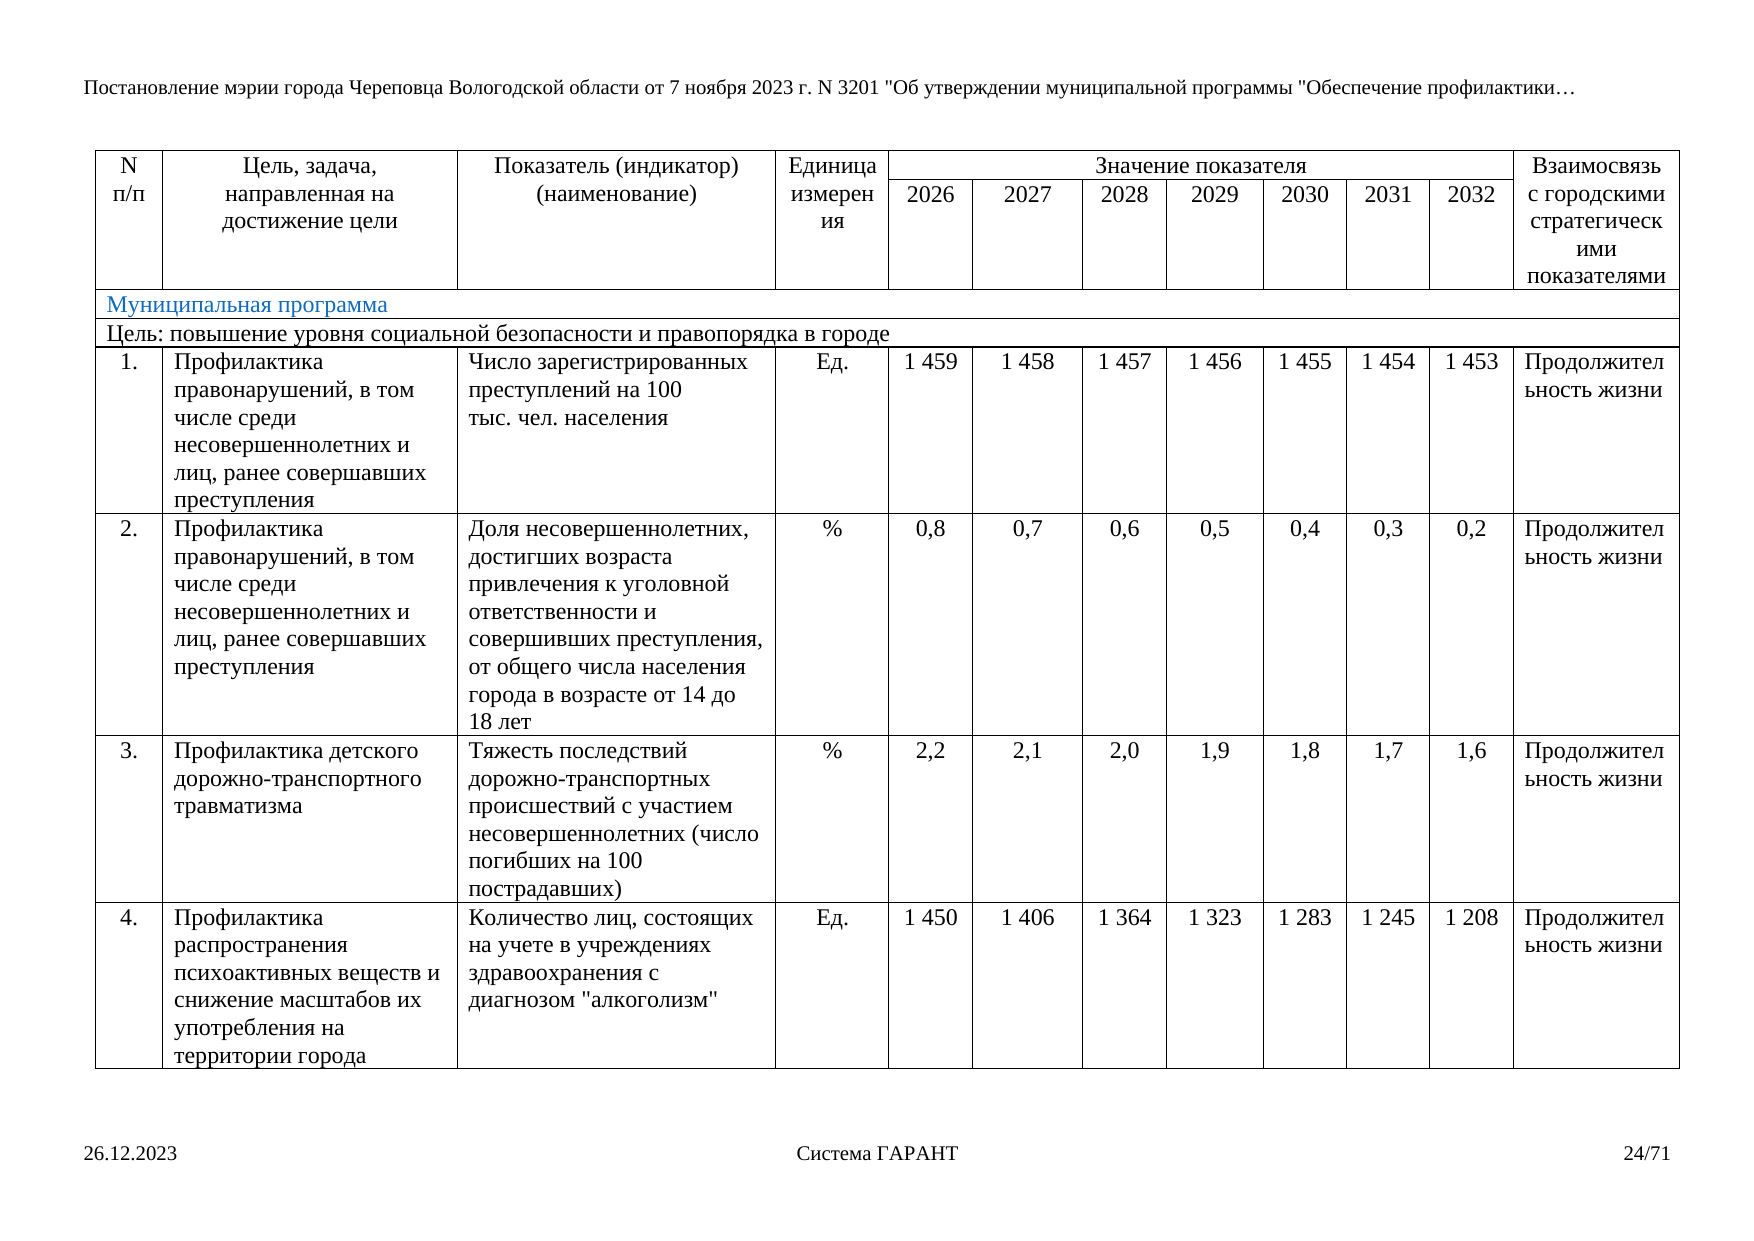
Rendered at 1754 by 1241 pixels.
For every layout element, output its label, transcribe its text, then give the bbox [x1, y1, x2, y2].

table_cell 1 459 [889, 348, 972, 513]
table_cell % [776, 514, 888, 735]
table_cell 1,8 [1264, 736, 1346, 902]
table_cell 0,8 [889, 514, 972, 735]
table_cell 1 323 [1167, 903, 1263, 1068]
table_cell Ед. [776, 903, 888, 1068]
table_header Показатель (индикатор) (наименование) [458, 151, 775, 289]
table_cell 0,3 [1347, 514, 1429, 735]
table_cell Доля несовершеннолетних, достигших возраста привлечения к уголовной ответственности и совершивших преступления, от общего числа населения города в возрасте от 14 до 18 лет [458, 514, 775, 735]
table_cell 1 406 [973, 903, 1082, 1068]
table_cell 1 450 [889, 903, 972, 1068]
table_cell Продолжительность жизни [1514, 514, 1679, 735]
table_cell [163, 903, 457, 1068]
table_cell Число зарегистрированных преступлений на 100 тыс. чел. населения [458, 348, 775, 513]
table_header Цель, задача, направленная на достижение цели [163, 151, 457, 289]
table_cell Количество лиц, состоящих на учете в учреждениях здравоохранения с диагнозом "алкоголизм" [458, 903, 775, 1068]
table_cell 2031 [1347, 180, 1429, 289]
table_cell 0,4 [1264, 514, 1346, 735]
table_cell 2028 [1083, 180, 1166, 289]
table_cell 2030 [1264, 180, 1346, 289]
table_cell 2027 [973, 180, 1082, 289]
table_cell 1 245 [1347, 903, 1429, 1068]
table_cell 0,6 [1083, 514, 1166, 735]
table_cell Тяжесть последствий дорожно-транспортных происшествий с участием несовершеннолетних (число погибших на 100 пострадавших) [458, 736, 775, 902]
table_cell Профилактика правонарушений, в том числе среди несовершеннолетних и лиц, ранее совершавших преступления [163, 348, 457, 513]
table_cell Ед. [776, 348, 888, 513]
table_cell 2026 [889, 180, 972, 289]
table_header N п/п [96, 151, 162, 289]
table_cell 1,6 [1430, 736, 1513, 902]
table_cell 3. [96, 736, 162, 902]
table_cell 2. [96, 514, 162, 735]
table_cell 2,1 [973, 736, 1082, 902]
table_cell Цель: повышение уровня социальной безопасности и правопорядка в городе [96, 319, 1679, 346]
table_cell Продолжительность жизни [1514, 736, 1679, 902]
table_cell 1,7 [1347, 736, 1429, 902]
table_cell 1 364 [1083, 903, 1166, 1068]
table_cell 1 456 [1167, 348, 1263, 513]
table_cell 1 457 [1083, 348, 1166, 513]
table_cell 0,5 [1167, 514, 1263, 735]
table_header Значение показателя [889, 151, 1513, 179]
table_cell 1 458 [973, 348, 1082, 513]
table_header Взаимосвязь с городскими стратегическими показателями [1514, 151, 1679, 289]
table_cell [1513, 290, 1679, 318]
table_header Единица измерения [776, 151, 888, 289]
table_cell Профилактика правонарушений, в том числе среди несовершеннолетних и лиц, ранее совершавших преступления [163, 514, 457, 735]
table_cell 1. [96, 348, 162, 513]
table_cell 0,7 [973, 514, 1082, 735]
table_cell Продолжительность жизни [1514, 348, 1679, 513]
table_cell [1514, 903, 1679, 1068]
table_cell 2,2 [889, 736, 972, 902]
table_cell 1 454 [1347, 348, 1429, 513]
table_cell 2032 [1430, 180, 1513, 289]
table_cell % [776, 736, 888, 902]
table_cell Муниципальная программа [96, 290, 1513, 318]
table_cell 4. [96, 903, 162, 1068]
table_cell 2029 [1167, 180, 1263, 289]
table_cell 1 453 [1430, 348, 1513, 513]
table_cell 2,0 [1083, 736, 1166, 902]
table_cell 1 455 [1264, 348, 1346, 513]
table_cell 1,9 [1167, 736, 1263, 902]
table_cell 1 283 [1264, 903, 1346, 1068]
table_cell 1 208 [1430, 903, 1513, 1068]
table_cell 0,2 [1430, 514, 1513, 735]
table_cell Профилактика детского дорожно-транспортного травматизма [163, 736, 457, 902]
